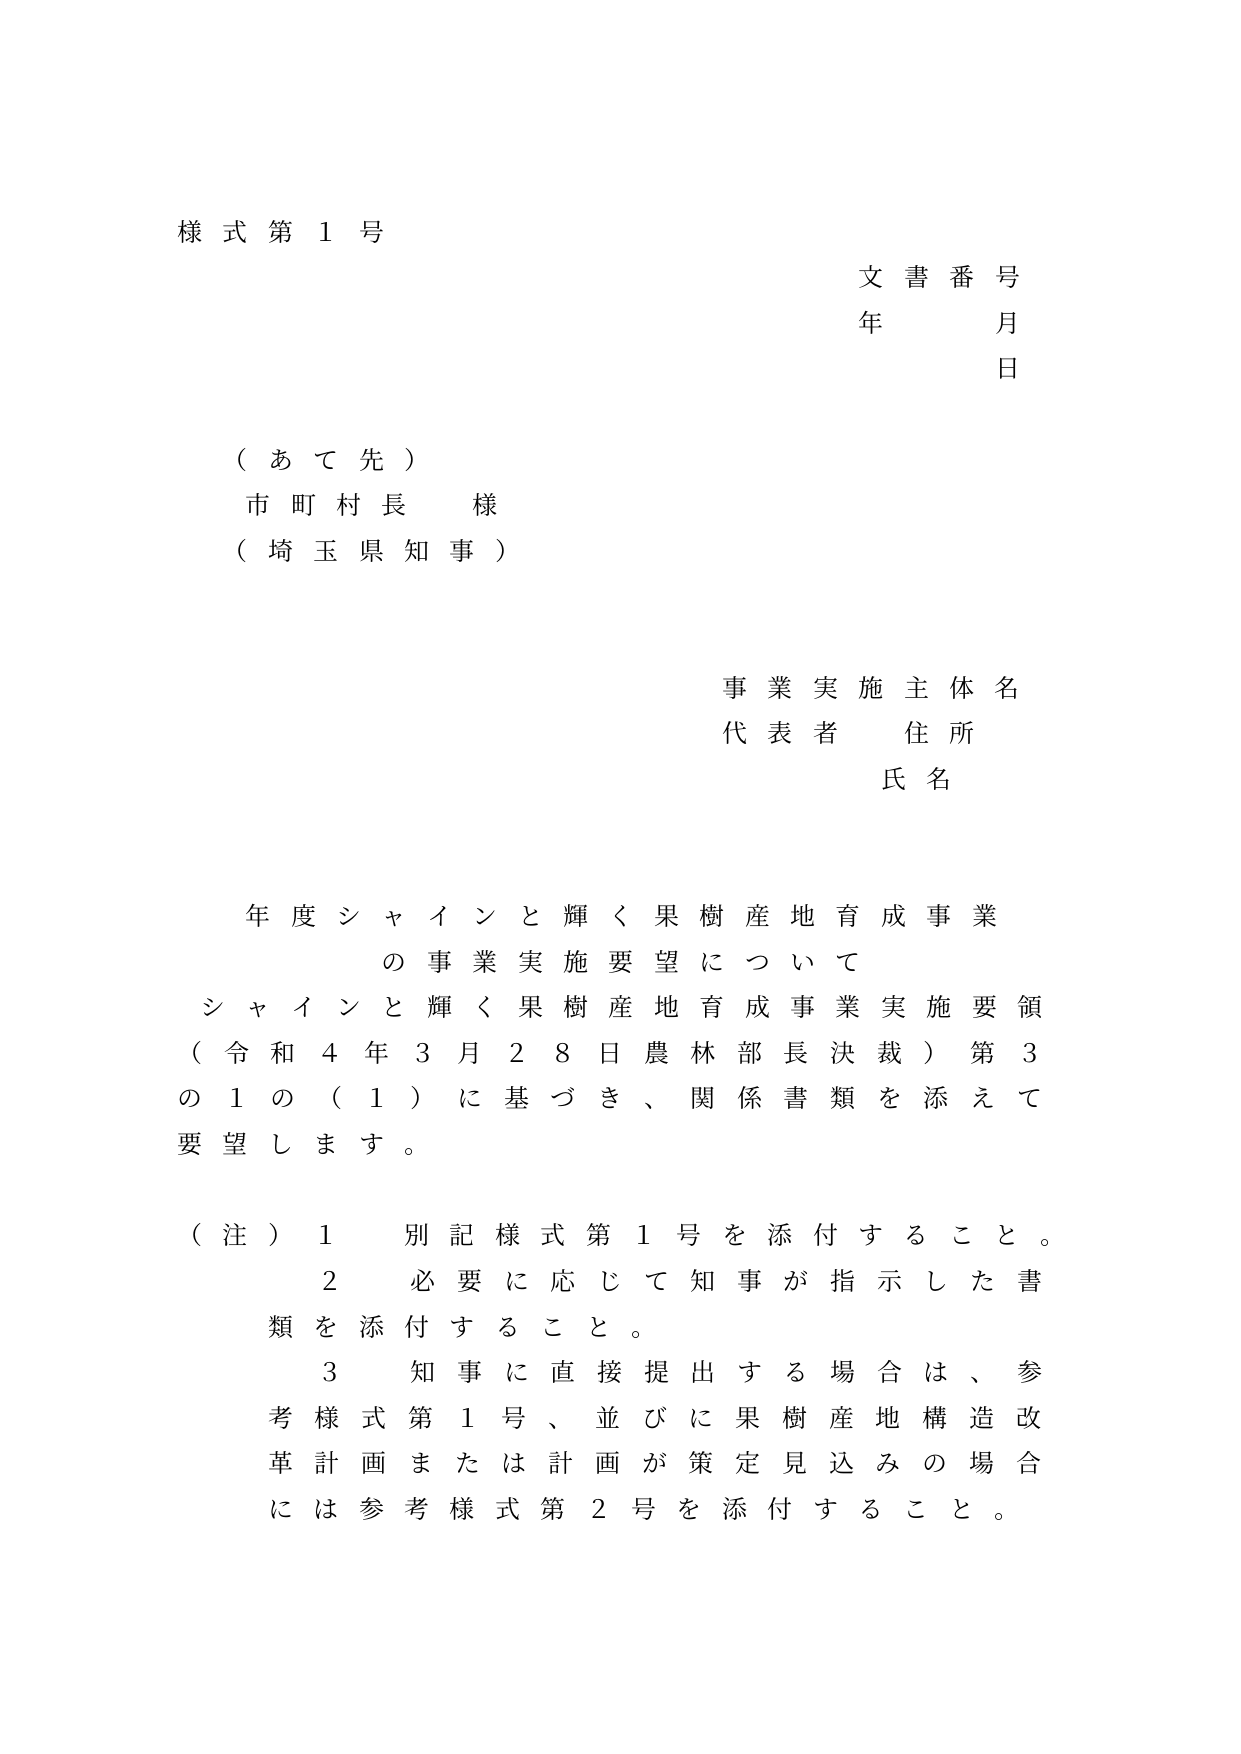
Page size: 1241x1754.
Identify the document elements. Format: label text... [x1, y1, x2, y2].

text ３ 知事に直接提出する場合は、参考様式第１号、並びに果樹産地構造改革計画または計画が策定見込みの場合には参考様式第２号を添付すること。 [177, 1348, 1063, 1531]
text （あて先） [177, 436, 1063, 481]
text 市町村長 様 [177, 481, 1063, 527]
text 文書番号 [790, 253, 1040, 299]
text （注）１ 別記様式第１号を添付すること。 [177, 1211, 1063, 1257]
text 氏名 [541, 755, 1040, 801]
text 様式第１号 [177, 207, 1063, 253]
text ２ 必要に応じて知事が指示した書類を添付すること。 [177, 1257, 1063, 1348]
text 代表者 住所 [541, 709, 1040, 755]
text 年度シャインと輝く果樹産地育成事業の事業実施要望について [245, 892, 1017, 983]
text （埼玉県知事） [177, 527, 904, 572]
text 年 月 日 [790, 299, 1040, 390]
text シャインと輝く果樹産地育成事業実施要領（令和４年３月２８日農林部長決裁）第３の１の（１）に基づき、関係書類を添えて要望します。 [177, 983, 1063, 1166]
text 事業実施主体名 [541, 664, 1040, 709]
